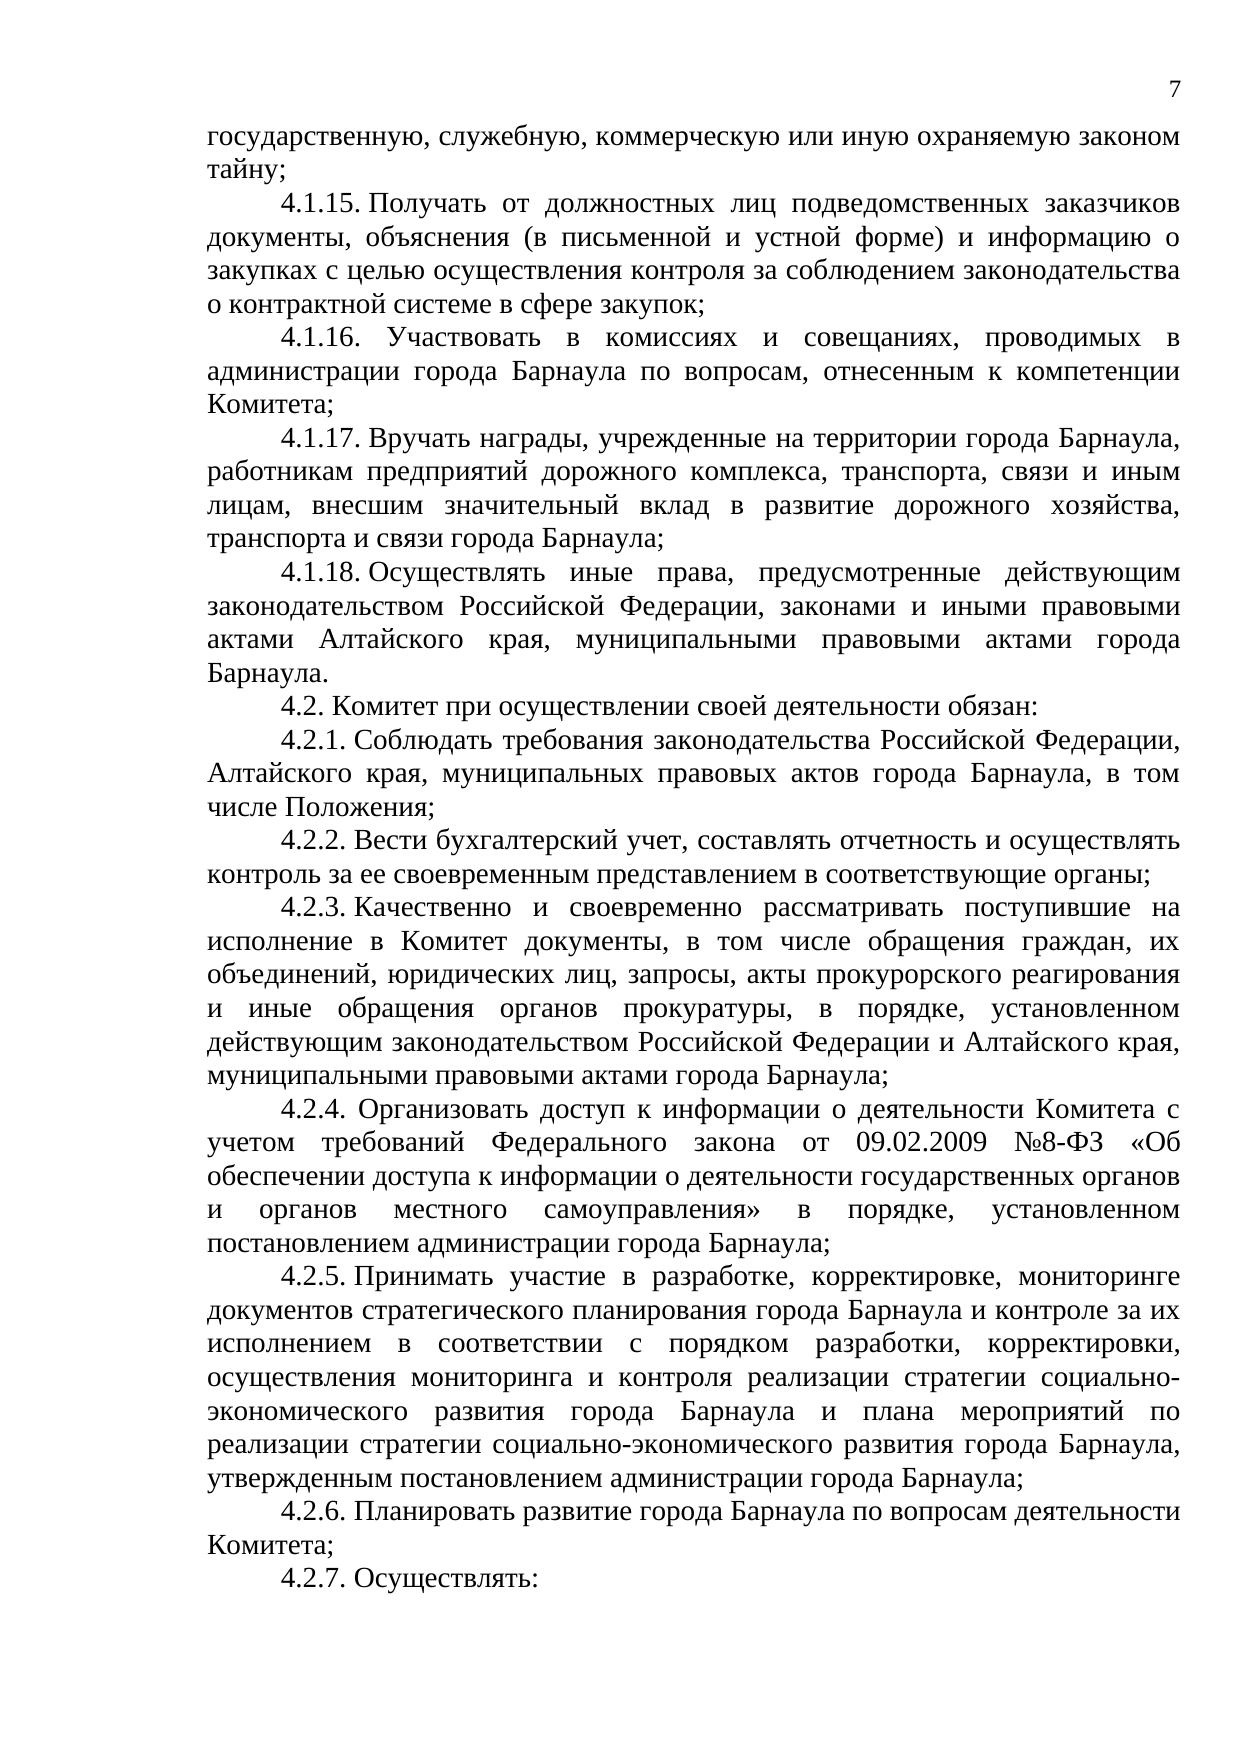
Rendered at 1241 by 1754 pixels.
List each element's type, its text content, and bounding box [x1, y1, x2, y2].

text 4.1.17. Вручать награды, учрежденные на территории города Барнаула, работникам предприятий дорожного комплекса, транспорта, связи и иным лицам, внесшим значительный вклад в развитие дорожного хозяйства, транспорта и связи города Барнаула; [207, 420, 1181, 554]
text 4.2.5. Принимать участие в разработке, корректировке, мониторинге документов стратегического планирования города Барнаула и контроле за их исполнением в соответствии с порядком разработки, корректировки, осуществления мониторинга и контроля реализации стратегии социально-экономического развития города Барнаула и плана мероприятий по реализации стратегии социально-экономического развития города Барнаула, утвержденным постановлением администрации города Барнаула; [207, 1258, 1181, 1493]
text 4.2.4. Организовать доступ к информации о деятельности Комитета с учетом требований Федерального закона от 09.02.2009 №8-ФЗ «Об обеспечении доступа к информации о деятельности государственных органов и органов местного самоуправления» в порядке, установленном постановлением администрации города Барнаула; [207, 1091, 1181, 1258]
text 4.1.16. Участвовать в комиссиях и совещаниях, проводимых в администрации города Барнаула по вопросам, отнесенным к компетенции Комитета; [207, 319, 1181, 420]
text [207, 118, 1181, 185]
text 4.2. Комитет при осуществлении своей деятельности обязан: [207, 688, 1181, 722]
text 4.2.6. Планировать развитие города Барнаула по вопросам деятельности Комитета; [207, 1493, 1181, 1560]
text 4.2.7. Осуществлять: [207, 1560, 1181, 1594]
text 4.1.18. Осуществлять иные права, предусмотренные действующим законодательством Российской Федерации, законами и иными правовыми актами Алтайского края, муниципальными правовыми актами города Барнаула. [207, 554, 1181, 688]
text 4.2.3. Качественно и своевременно рассматривать поступившие на исполнение в Комитет документы, в том числе обращения граждан, их объединений, юридических лиц, запросы, акты прокурорского реагирования и иные обращения органов прокуратуры, в порядке, установленном действующим законодательством Российской Федерации и Алтайского края, муниципальными правовыми актами города Барнаула; [207, 889, 1181, 1091]
text 4.2.1. Соблюдать требования законодательства Российской Федерации, Алтайского края, муниципальных правовых актов города Барнаула, в том числе Положения; [207, 722, 1181, 822]
text 4.2.2. Вести бухгалтерский учет, составлять отчетность и осуществлять контроль за ее своевременным представлением в соответствующие органы; [207, 822, 1181, 889]
text 4.1.15. Получать от должностных лиц подведомственных заказчиков документы, объяснения (в письменной и устной форме) и информацию о закупках с целью осуществления контроля за соблюдением законодательства о контрактной системе в сфере закупок; [207, 185, 1181, 319]
